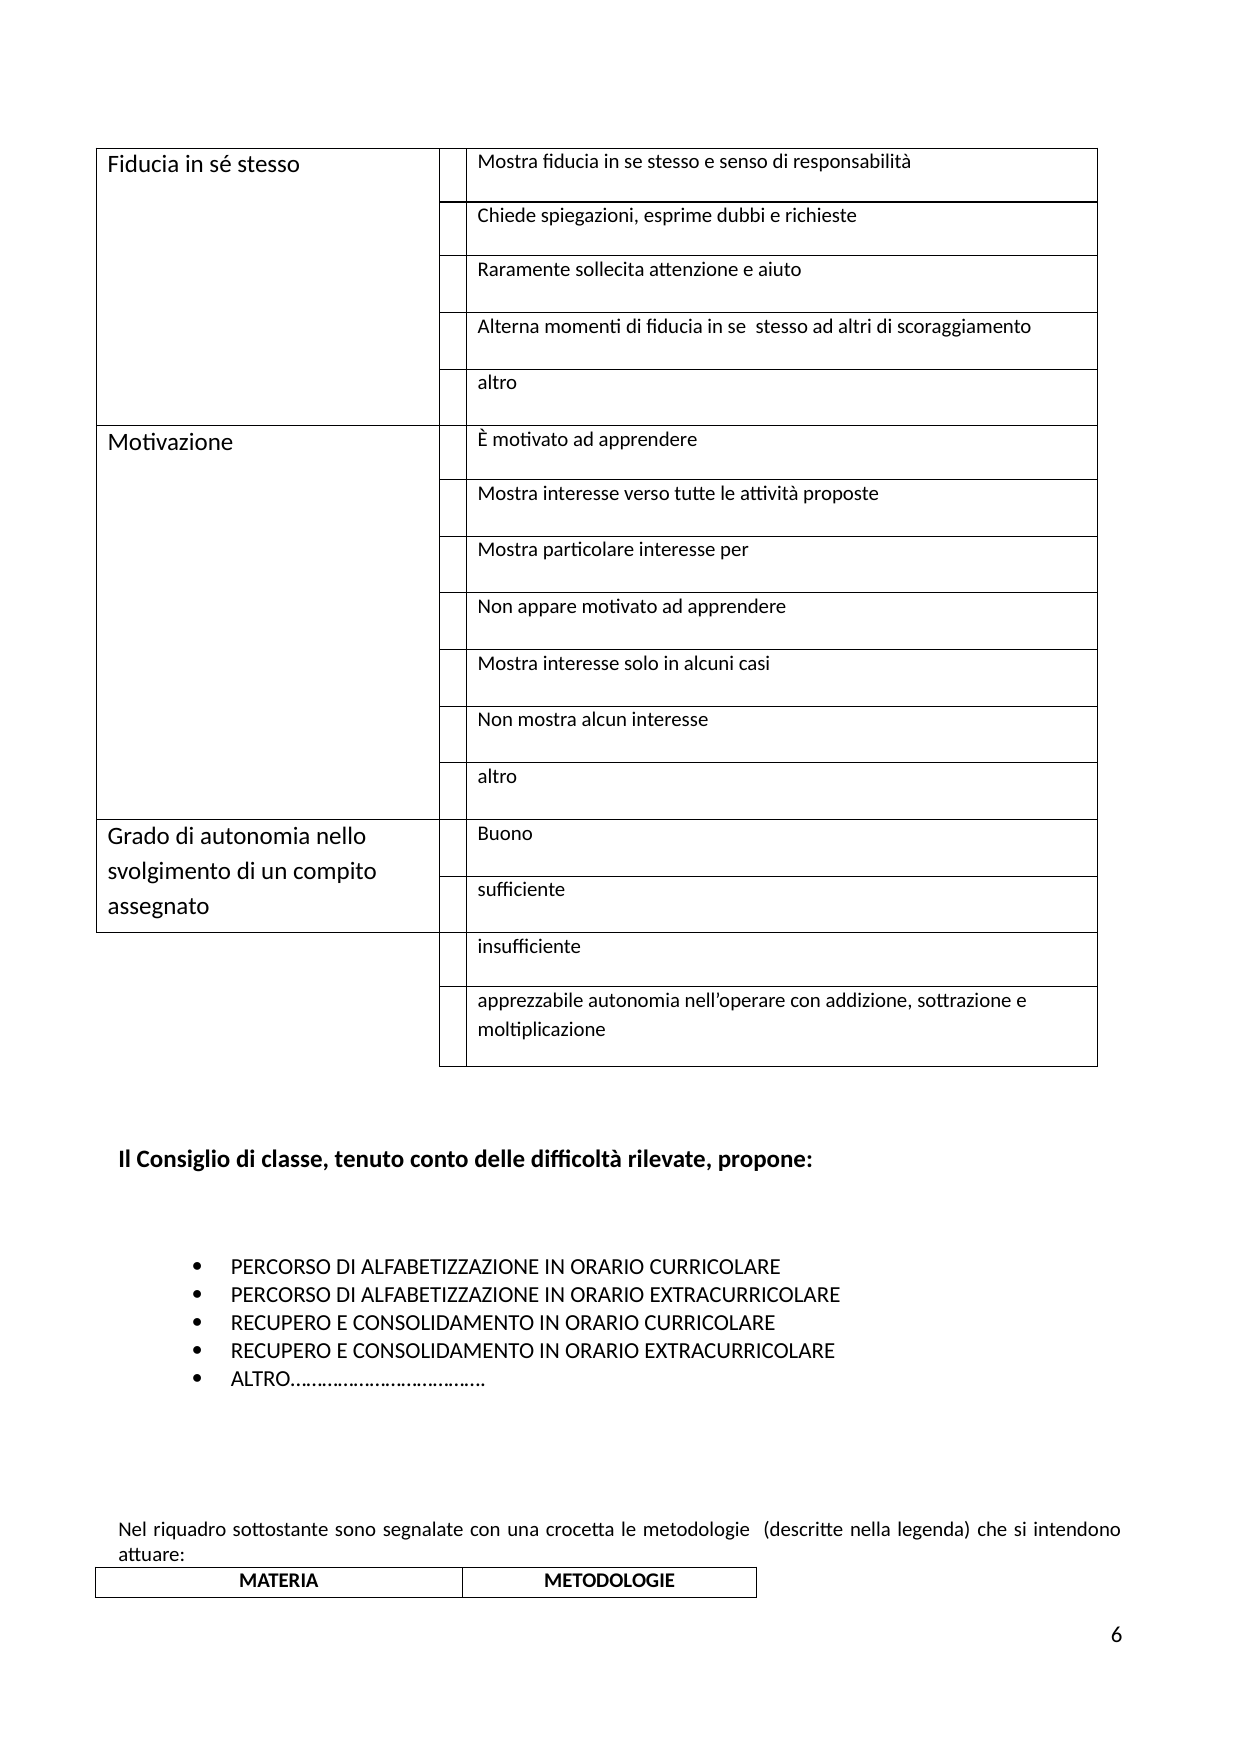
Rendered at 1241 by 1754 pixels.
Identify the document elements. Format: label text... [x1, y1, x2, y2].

list PERCORSO DI ALFABETIZZAZIONE IN ORARIO CURRICOLARE [193, 1252, 1122, 1280]
table_cell Grado di autonomia nello svolgimento di un compito assegnato [97, 820, 439, 932]
table_cell È motivato ad apprendere [467, 426, 1097, 479]
table_cell [440, 707, 466, 762]
table_cell altro [467, 763, 1097, 819]
list RECUPERO E CONSOLIDAMENTO IN ORARIO CURRICOLARE [193, 1308, 1122, 1336]
table_cell [440, 256, 466, 312]
table_cell Mostra interesse verso tutte le attività proposte [467, 480, 1097, 536]
table_cell [440, 820, 466, 876]
table_cell [440, 480, 466, 536]
table_cell Motivazione [97, 426, 439, 819]
table_cell Mostra fiducia in se stesso e senso di responsabilità [467, 149, 1097, 201]
table_cell Mostra interesse solo in alcuni casi [467, 650, 1097, 706]
table_cell sufficiente [467, 877, 1097, 932]
table_cell [440, 370, 466, 425]
list PERCORSO DI ALFABETIZZAZIONE IN ORARIO EXTRACURRICOLARE [193, 1280, 1122, 1308]
table_cell [440, 763, 466, 819]
table_cell [440, 593, 466, 649]
table_cell [440, 987, 466, 1066]
list ALTRO………………………………. [193, 1364, 1122, 1392]
table_cell Non mostra alcun interesse [467, 707, 1097, 762]
table_cell [440, 537, 466, 592]
table_cell [440, 203, 466, 255]
table_cell [440, 313, 466, 368]
table_cell Mostra particolare interesse per [467, 537, 1097, 592]
table_cell [440, 149, 466, 201]
table_cell Alterna momenti di fiducia in se stesso ad altri di scoraggiamento [467, 313, 1097, 368]
table_header METODOLOGIE [463, 1568, 756, 1597]
table_cell [440, 933, 466, 986]
table_cell altro [467, 370, 1097, 425]
table_cell [440, 877, 466, 932]
table_cell Buono [467, 820, 1097, 876]
table_cell Non appare motivato ad apprendere [467, 593, 1097, 649]
text Il Consiglio di classe, tenuto conto delle difficoltà rilevate, propone: [118, 1143, 1122, 1174]
table_cell insufficiente [467, 933, 1097, 986]
table_cell Raramente sollecita attenzione e aiuto [467, 256, 1097, 312]
table_cell Fiducia in sé stesso [97, 149, 439, 425]
list RECUPERO E CONSOLIDAMENTO IN ORARIO EXTRACURRICOLARE [193, 1336, 1122, 1364]
table_header MATERIA [96, 1568, 462, 1597]
table_cell [440, 426, 466, 479]
table_cell [440, 650, 466, 706]
text Nel riquadro sottostante sono segnalate con una crocetta le metodologie (descritte nella legenda) che si intendono attuare: [118, 1516, 1122, 1567]
table_cell Chiede spiegazioni, esprime dubbi e richieste [467, 203, 1097, 255]
table_cell apprezzabile autonomia nell’operare con addizione, sottrazione e moltiplicazione [467, 987, 1097, 1066]
